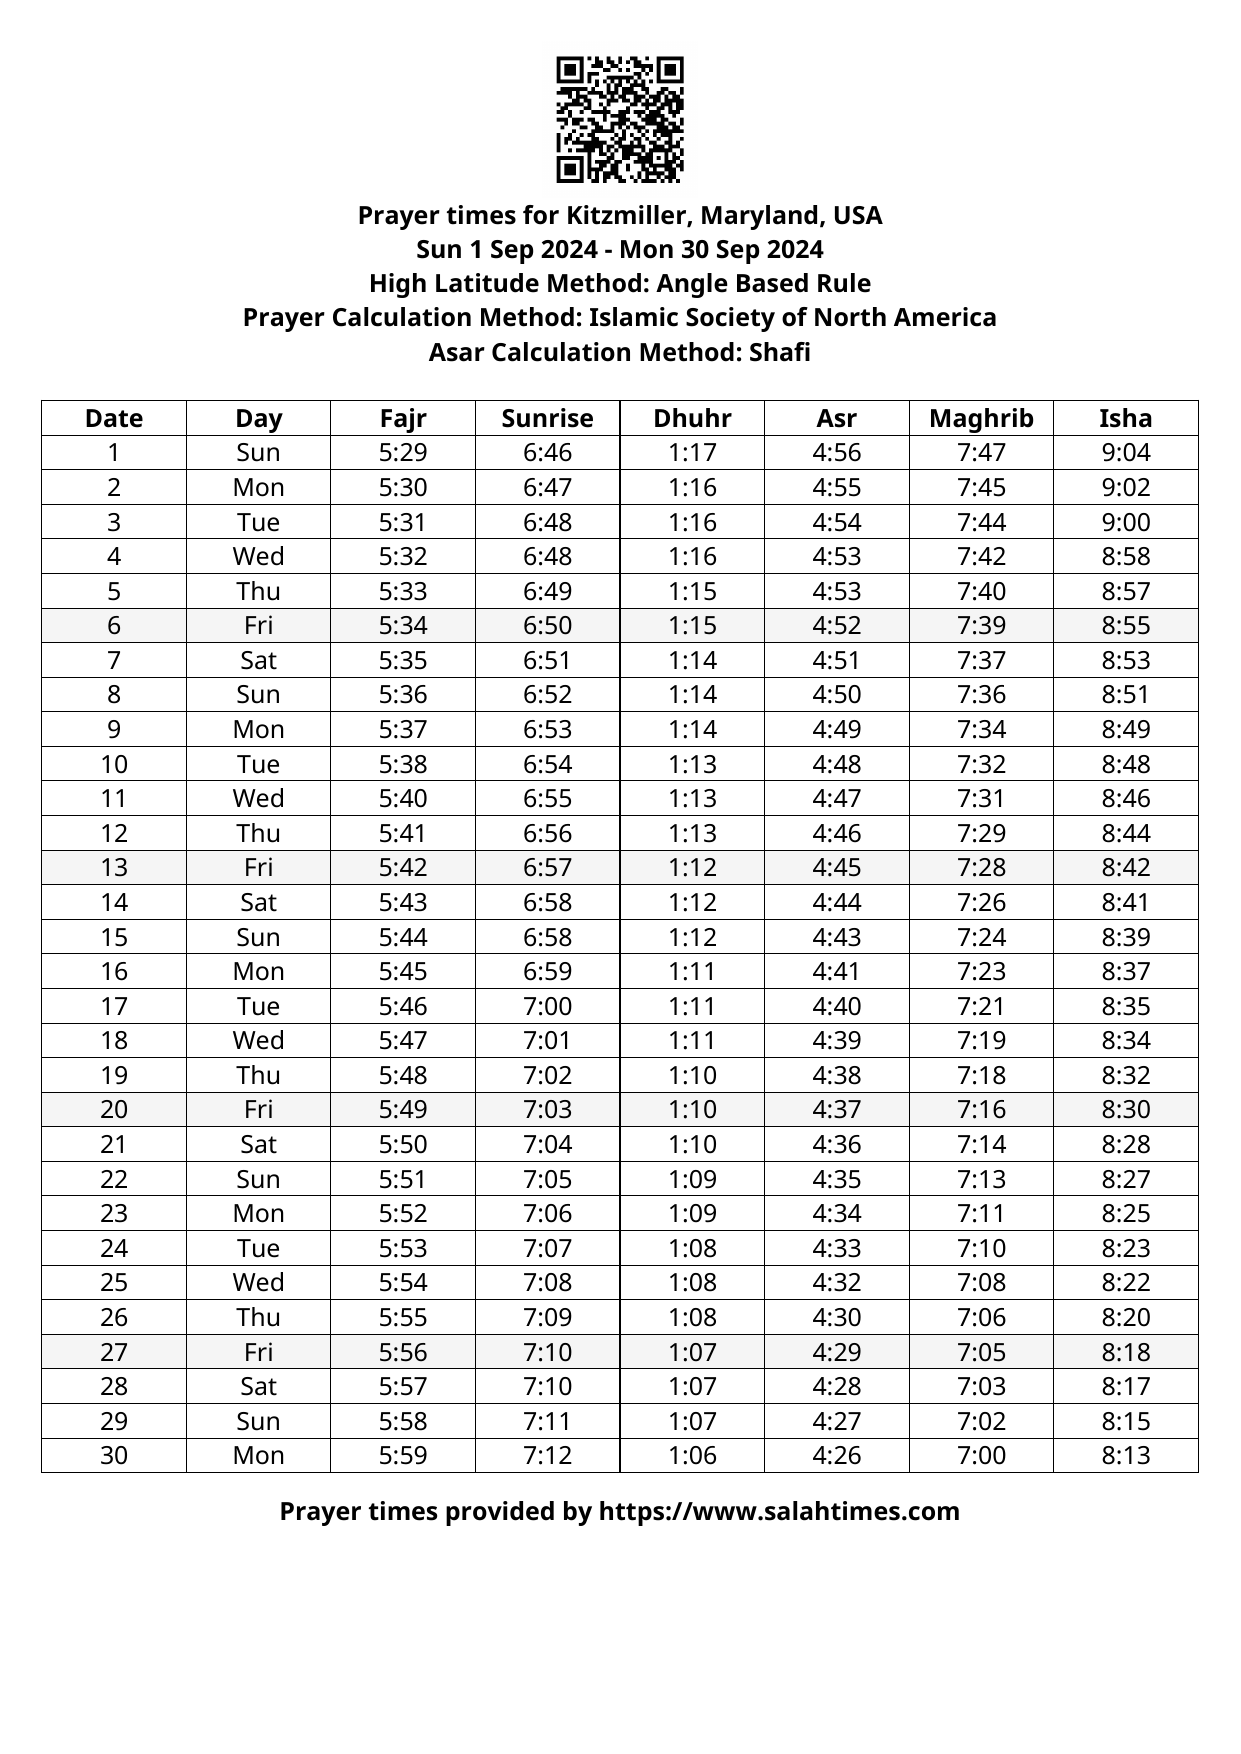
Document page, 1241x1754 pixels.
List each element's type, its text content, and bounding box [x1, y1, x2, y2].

table_cell Mon [187, 954, 330, 988]
table_cell 7:24 [910, 920, 1053, 953]
table_cell 5:47 [331, 1024, 475, 1057]
table_cell 5:41 [331, 816, 475, 849]
table_cell 7:07 [476, 1231, 619, 1264]
table_cell 6:54 [476, 747, 619, 780]
table_cell 7:34 [910, 712, 1053, 746]
table_cell 6:52 [476, 678, 619, 711]
table_cell 7:02 [476, 1058, 619, 1092]
table_cell 1:12 [621, 851, 764, 884]
table_cell 8:13 [1054, 1439, 1198, 1472]
table_cell 1:08 [621, 1266, 764, 1299]
table_cell 9:00 [1054, 505, 1198, 538]
table_cell 28 [42, 1369, 186, 1403]
table_cell 7:11 [910, 1196, 1053, 1230]
table_cell 4:47 [765, 781, 909, 815]
table_cell 8:25 [1054, 1196, 1198, 1230]
table_cell 1:13 [621, 816, 764, 849]
table_cell 7:06 [476, 1196, 619, 1230]
table_cell 9:04 [1054, 436, 1198, 469]
table_cell 4:27 [765, 1404, 909, 1437]
table_cell 25 [42, 1266, 186, 1299]
table_cell 7:47 [910, 436, 1053, 469]
table_cell 5:29 [331, 436, 475, 469]
table_cell 4:28 [765, 1369, 909, 1403]
table_cell Sat [187, 1127, 330, 1161]
table_cell 8:15 [1054, 1404, 1198, 1437]
text Asar Calculation Method: Shafi [42, 334, 1198, 368]
table_cell Tue [187, 1231, 330, 1264]
table_cell 8:30 [1054, 1093, 1198, 1126]
table_cell 1:14 [621, 643, 764, 677]
table_cell 8 [42, 678, 186, 711]
table_cell 5:53 [331, 1231, 475, 1264]
table_cell Thu [187, 1058, 330, 1092]
table_cell 4:46 [765, 816, 909, 849]
table_cell 5:45 [331, 954, 475, 988]
table_cell 7:28 [910, 851, 1053, 884]
table_cell 8:37 [1054, 954, 1198, 988]
table_cell 5:34 [331, 609, 475, 642]
table_cell 8:55 [1054, 609, 1198, 642]
table_cell 8:35 [1054, 989, 1198, 1022]
table_cell 8:22 [1054, 1266, 1198, 1299]
table_cell 7:06 [910, 1300, 1053, 1334]
table_header Day [187, 401, 330, 434]
text Prayer times provided by https://www.salahtimes.com [42, 1494, 1198, 1528]
table_cell Sat [187, 885, 330, 919]
text Prayer Calculation Method: Islamic Society of North America [42, 300, 1198, 334]
table_cell 13 [42, 851, 186, 884]
table_cell 4:48 [765, 747, 909, 780]
table_cell 6 [42, 609, 186, 642]
table_cell 18 [42, 1024, 186, 1057]
table_cell 2 [42, 470, 186, 504]
table_cell Thu [187, 816, 330, 849]
table_header Asr [765, 401, 909, 434]
table_cell 1:15 [621, 574, 764, 607]
table_cell 6:47 [476, 470, 619, 504]
table_cell Mon [187, 1439, 330, 1472]
table_cell 5:49 [331, 1093, 475, 1126]
table_cell 8:34 [1054, 1024, 1198, 1057]
table_cell 8:48 [1054, 747, 1198, 780]
table_cell 6:50 [476, 609, 619, 642]
table_cell Fri [187, 851, 330, 884]
table_header Date [42, 401, 186, 434]
table_cell 1:09 [621, 1162, 764, 1195]
table_cell 8:17 [1054, 1369, 1198, 1403]
table_cell 26 [42, 1300, 186, 1334]
table_cell 5:40 [331, 781, 475, 815]
table_cell 1:08 [621, 1300, 764, 1334]
table_cell 8:42 [1054, 851, 1198, 884]
table_cell 7:40 [910, 574, 1053, 607]
table_cell 5:57 [331, 1369, 475, 1403]
table_cell Tue [187, 747, 330, 780]
table_cell 7:02 [910, 1404, 1053, 1437]
table_cell Sat [187, 1369, 330, 1403]
table_cell Mon [187, 712, 330, 746]
table_cell 9:02 [1054, 470, 1198, 504]
table_cell 1:10 [621, 1127, 764, 1161]
table_cell Fri [187, 609, 330, 642]
table_cell 8:18 [1054, 1335, 1198, 1368]
table_cell 6:58 [476, 920, 619, 953]
table_cell 5:31 [331, 505, 475, 538]
table_cell 1:13 [621, 747, 764, 780]
table_cell 7:19 [910, 1024, 1053, 1057]
table_cell 5:33 [331, 574, 475, 607]
table_cell 1:11 [621, 989, 764, 1022]
table_cell 4:54 [765, 505, 909, 538]
table_cell 7:04 [476, 1127, 619, 1161]
table_cell 8:39 [1054, 920, 1198, 953]
table_cell 9 [42, 712, 186, 746]
table_cell 4:33 [765, 1231, 909, 1264]
table_cell 4 [42, 539, 186, 573]
table_cell 5:50 [331, 1127, 475, 1161]
table_header Fajr [331, 401, 475, 434]
table_cell Fri [187, 1093, 330, 1126]
table_cell 4:53 [765, 574, 909, 607]
table_cell 14 [42, 885, 186, 919]
table_cell 29 [42, 1404, 186, 1437]
table_cell 1:16 [621, 539, 764, 573]
table_cell 6:55 [476, 781, 619, 815]
table_cell 5:43 [331, 885, 475, 919]
table_cell Mon [187, 470, 330, 504]
table_cell 4:53 [765, 539, 909, 573]
table_cell 8:51 [1054, 678, 1198, 711]
table_cell 27 [42, 1335, 186, 1368]
table_cell 1:16 [621, 505, 764, 538]
table_cell 7:11 [476, 1404, 619, 1437]
table_cell 4:44 [765, 885, 909, 919]
table_cell 1:07 [621, 1404, 764, 1437]
table_cell 7:12 [476, 1439, 619, 1472]
table_cell 5:36 [331, 678, 475, 711]
table_cell 8:58 [1054, 539, 1198, 573]
table_cell 7:13 [910, 1162, 1053, 1195]
table_header Dhuhr [621, 401, 764, 434]
table_cell 17 [42, 989, 186, 1022]
table_cell 1:11 [621, 954, 764, 988]
table_cell 4:56 [765, 436, 909, 469]
table_header Isha [1054, 401, 1198, 434]
table_header Maghrib [910, 401, 1053, 434]
table_cell Tue [187, 989, 330, 1022]
table_cell Sun [187, 436, 330, 469]
table_cell 7:08 [476, 1266, 619, 1299]
table_cell 7:14 [910, 1127, 1053, 1161]
table_cell 7:10 [476, 1335, 619, 1368]
table_cell 7:36 [910, 678, 1053, 711]
table_cell 8:57 [1054, 574, 1198, 607]
table_cell 8:32 [1054, 1058, 1198, 1092]
table_cell 8:27 [1054, 1162, 1198, 1195]
table_cell 7:00 [910, 1439, 1053, 1472]
table_cell 12 [42, 816, 186, 849]
table_cell 5:37 [331, 712, 475, 746]
table_cell 21 [42, 1127, 186, 1161]
table_cell 4:36 [765, 1127, 909, 1161]
table_cell 1:10 [621, 1058, 764, 1092]
table_cell 7:05 [910, 1335, 1053, 1368]
table_cell 1:08 [621, 1231, 764, 1264]
table_cell Wed [187, 1266, 330, 1299]
table_cell 6:46 [476, 436, 619, 469]
table_cell 7:42 [910, 539, 1053, 573]
table_cell 7:00 [476, 989, 619, 1022]
table_cell 15 [42, 920, 186, 953]
table_cell 24 [42, 1231, 186, 1264]
picture [542, 41, 699, 198]
table_cell 5:54 [331, 1266, 475, 1299]
table_cell 6:48 [476, 539, 619, 573]
table_cell 5:55 [331, 1300, 475, 1334]
table_cell 5:52 [331, 1196, 475, 1230]
table_cell 3 [42, 505, 186, 538]
table_cell 19 [42, 1058, 186, 1092]
table_cell 23 [42, 1196, 186, 1230]
table_cell 6:49 [476, 574, 619, 607]
table_cell Sat [187, 643, 330, 677]
table_cell 7:37 [910, 643, 1053, 677]
table_cell 5:58 [331, 1404, 475, 1437]
table_cell 8:49 [1054, 712, 1198, 746]
table_cell 4:39 [765, 1024, 909, 1057]
table_cell 6:57 [476, 851, 619, 884]
table_cell Mon [187, 1196, 330, 1230]
table_cell Thu [187, 574, 330, 607]
table_cell Wed [187, 539, 330, 573]
table_cell 1:07 [621, 1369, 764, 1403]
table_cell 7:03 [910, 1369, 1053, 1403]
table_cell 1:14 [621, 712, 764, 746]
table_cell 8:28 [1054, 1127, 1198, 1161]
table_cell 4:34 [765, 1196, 909, 1230]
table_cell 1:14 [621, 678, 764, 711]
table_cell 1:13 [621, 781, 764, 815]
table_cell 4:50 [765, 678, 909, 711]
table_cell Tue [187, 505, 330, 538]
table_cell 7:10 [476, 1369, 619, 1403]
table_cell 5:30 [331, 470, 475, 504]
table_cell 11 [42, 781, 186, 815]
table_cell 6:56 [476, 816, 619, 849]
table_cell 7:29 [910, 816, 1053, 849]
table_cell 16 [42, 954, 186, 988]
table_cell 7:31 [910, 781, 1053, 815]
table_cell 8:46 [1054, 781, 1198, 815]
table_cell 22 [42, 1162, 186, 1195]
table_cell 5:56 [331, 1335, 475, 1368]
table_cell 20 [42, 1093, 186, 1126]
table_cell Sun [187, 920, 330, 953]
table_cell 1:10 [621, 1093, 764, 1126]
table_cell 5:42 [331, 851, 475, 884]
table_cell 6:51 [476, 643, 619, 677]
table_cell 1 [42, 436, 186, 469]
table_cell 4:49 [765, 712, 909, 746]
table_cell 8:44 [1054, 816, 1198, 849]
table_cell 4:45 [765, 851, 909, 884]
table_cell 1:11 [621, 1024, 764, 1057]
table_cell 4:52 [765, 609, 909, 642]
table_cell 7:45 [910, 470, 1053, 504]
table_cell Thu [187, 1300, 330, 1334]
table_cell 4:38 [765, 1058, 909, 1092]
table_cell 1:16 [621, 470, 764, 504]
table_cell 7:23 [910, 954, 1053, 988]
table_cell 7:01 [476, 1024, 619, 1057]
table_cell 4:32 [765, 1266, 909, 1299]
table_cell 4:55 [765, 470, 909, 504]
table_cell 5:35 [331, 643, 475, 677]
table_cell 6:48 [476, 505, 619, 538]
table_cell 4:29 [765, 1335, 909, 1368]
table_cell Sun [187, 678, 330, 711]
table_cell 5:51 [331, 1162, 475, 1195]
table_cell 7:39 [910, 609, 1053, 642]
table_cell 5:44 [331, 920, 475, 953]
table_cell 6:53 [476, 712, 619, 746]
table_cell 5:59 [331, 1439, 475, 1472]
table_cell 8:20 [1054, 1300, 1198, 1334]
table_cell 8:41 [1054, 885, 1198, 919]
table_cell Fri [187, 1335, 330, 1368]
table_cell 1:12 [621, 920, 764, 953]
table_cell 4:26 [765, 1439, 909, 1472]
table_cell 7:32 [910, 747, 1053, 780]
table_cell 7:08 [910, 1266, 1053, 1299]
table_cell 7:18 [910, 1058, 1053, 1092]
table_cell 7:10 [910, 1231, 1053, 1264]
table_cell 7:44 [910, 505, 1053, 538]
table_cell 7:16 [910, 1093, 1053, 1126]
table_cell 4:30 [765, 1300, 909, 1334]
table_cell 7:26 [910, 885, 1053, 919]
text Sun 1 Sep 2024 - Mon 30 Sep 2024 [42, 232, 1198, 266]
table_cell 5:46 [331, 989, 475, 1022]
table_cell 5 [42, 574, 186, 607]
table_cell 30 [42, 1439, 186, 1472]
table_cell 7:03 [476, 1093, 619, 1126]
table_cell 7 [42, 643, 186, 677]
table_cell 8:23 [1054, 1231, 1198, 1264]
table_cell 5:32 [331, 539, 475, 573]
table_cell 8:53 [1054, 643, 1198, 677]
table_cell 1:07 [621, 1335, 764, 1368]
text Prayer times for Kitzmiller, Maryland, USA [42, 198, 1198, 232]
table_cell 7:05 [476, 1162, 619, 1195]
table_cell 6:58 [476, 885, 619, 919]
table_cell 4:41 [765, 954, 909, 988]
table_cell 10 [42, 747, 186, 780]
table_cell 1:12 [621, 885, 764, 919]
table_cell Sun [187, 1404, 330, 1437]
table_cell 4:51 [765, 643, 909, 677]
table_cell 4:40 [765, 989, 909, 1022]
table_cell 5:38 [331, 747, 475, 780]
table_cell 4:37 [765, 1093, 909, 1126]
table_cell 1:06 [621, 1439, 764, 1472]
table_cell Sun [187, 1162, 330, 1195]
table_header Sunrise [476, 401, 619, 434]
table_cell 7:21 [910, 989, 1053, 1022]
table_cell Wed [187, 1024, 330, 1057]
table_cell 7:09 [476, 1300, 619, 1334]
table_cell Wed [187, 781, 330, 815]
table_cell 1:15 [621, 609, 764, 642]
table_cell 6:59 [476, 954, 619, 988]
table_cell 4:35 [765, 1162, 909, 1195]
text High Latitude Method: Angle Based Rule [42, 266, 1198, 300]
table_cell 5:48 [331, 1058, 475, 1092]
table_cell 1:09 [621, 1196, 764, 1230]
table_cell 4:43 [765, 920, 909, 953]
table_cell 1:17 [621, 436, 764, 469]
